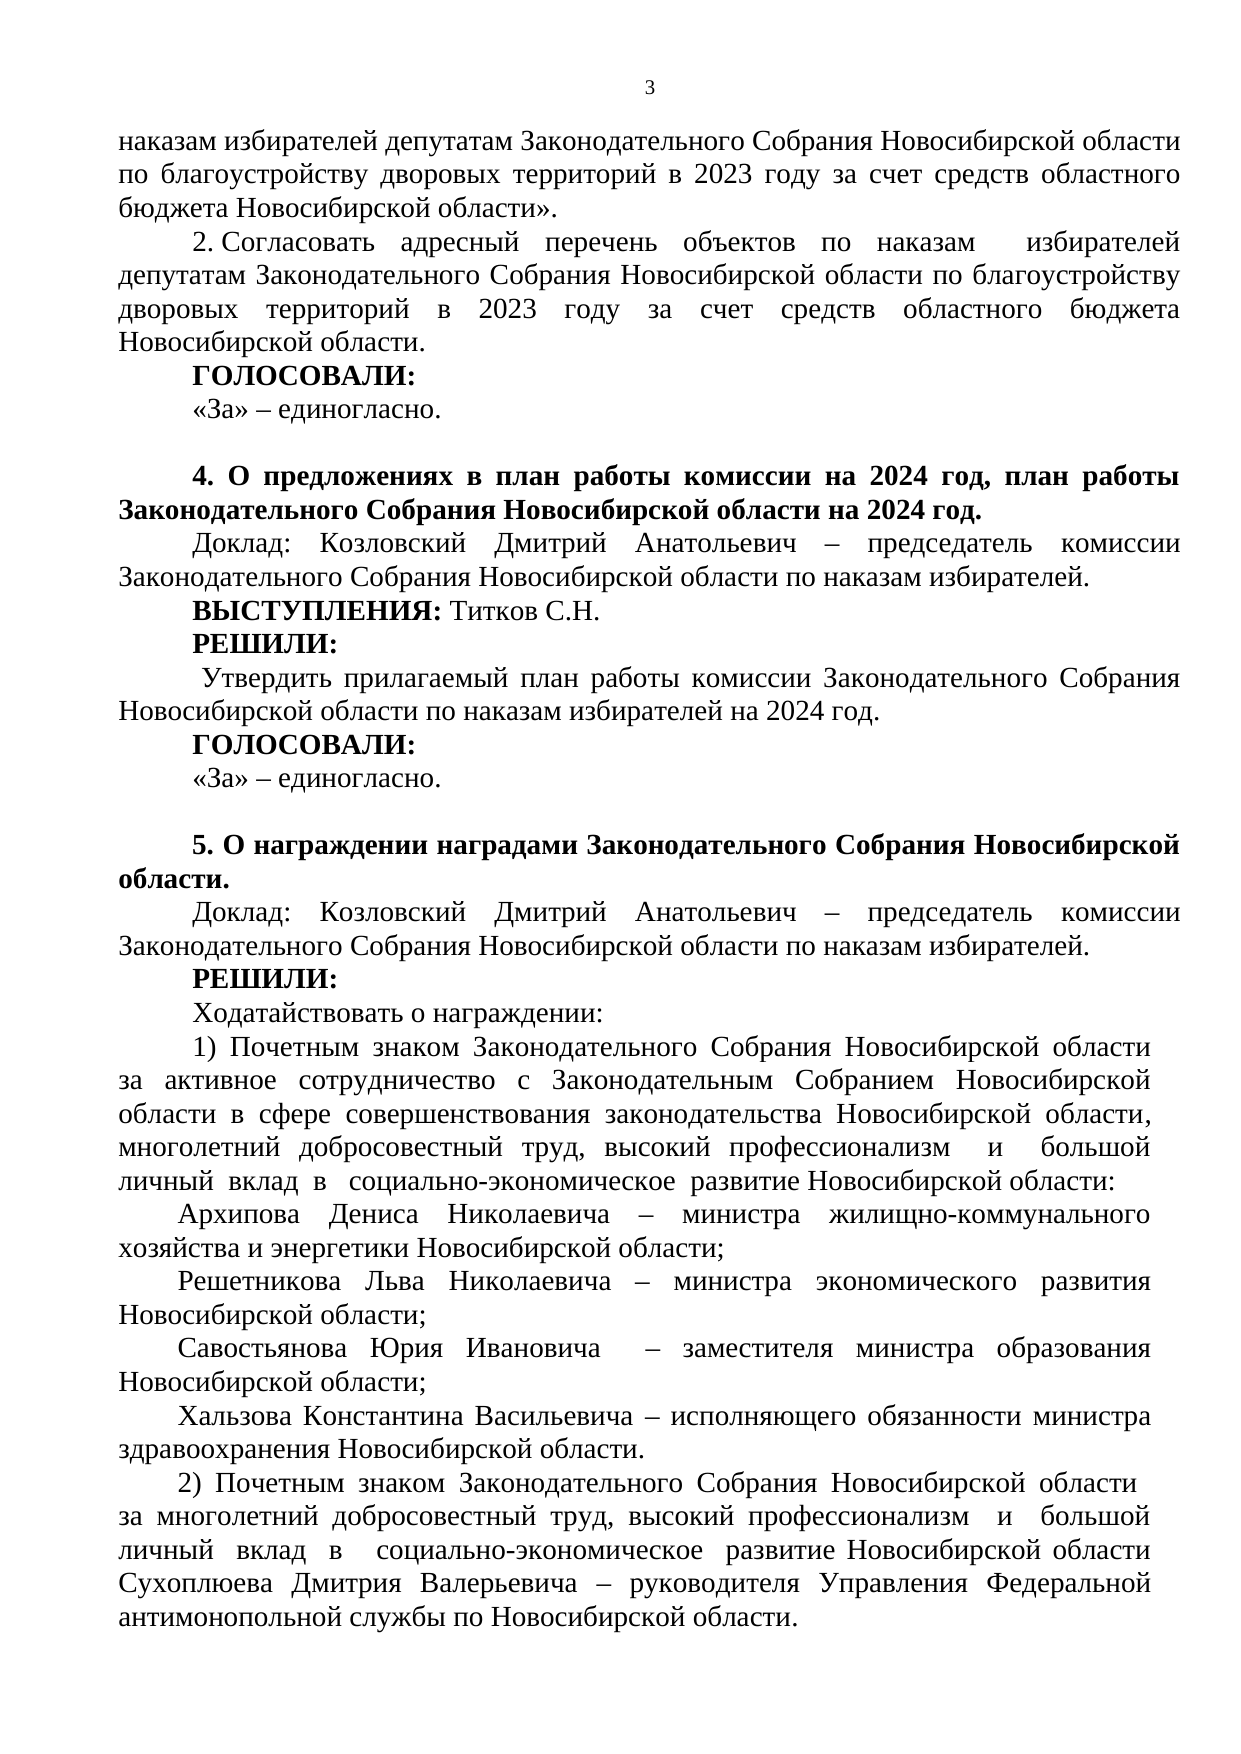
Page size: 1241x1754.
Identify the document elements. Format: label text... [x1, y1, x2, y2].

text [118, 123, 1181, 224]
text «За» – единогласно. [118, 391, 1181, 425]
text Решетникова Льва Николаевича – министра экономического развития Новосибирской области; [118, 1263, 1152, 1331]
text Утвердить прилагаемый план работы комиссии Законодательного Собрания Новосибирской области по наказам избирателей на 2024 год. [118, 660, 1181, 727]
text ГОЛОСОВАЛИ: [118, 727, 1181, 760]
text Савостьянова Юрия Ивановича – заместителя министра образования Новосибирской области; [118, 1331, 1152, 1398]
text Доклад: Козловский Дмитрий Анатольевич – председатель комиссии Законодательного Собрания Новосибирской области по наказам избирателей. [118, 526, 1181, 593]
text Ходатайствовать о награждении: [118, 995, 1181, 1029]
text 1) Почетным знаком Законодательного Собрания Новосибирской области за активное сотрудничество с Законодательным Собранием Новосибирской области в сфере совершенствования законодательства Новосибирской области, многолетний добросовестный труд, высокий профессионализм и большой личный вклад в социально-экономическое развитие Новосибирской области: [118, 1029, 1152, 1062]
text ВЫСТУПЛЕНИЯ: Титков С.Н. [118, 593, 1181, 626]
text Хальзова Константина Васильевича – исполняющего обязанности министра здравоохранения Новосибирской области. [118, 1398, 1152, 1465]
text Доклад: Козловский Дмитрий Анатольевич – председатель комиссии Законодательного Собрания Новосибирской области по наказам избирателей. [118, 894, 1181, 962]
text РЕШИЛИ: [118, 962, 1181, 995]
text 2) Почетным знаком Законодательного Собрания Новосибирской области за многолетний добросовестный труд, высокий профессионализм и большой личный вклад в социально-экономическое развитие Новосибирской области Сухоплюева Дмитрия Валерьевича – руководителя Управления Федеральной антимонопольной службы по Новосибирской области. [118, 1465, 1152, 1632]
text «За» – единогласно. [118, 760, 1181, 794]
text 1) Почетным знаком Законодательного Собрания Новосибирской области за активное сотрудничество с Законодательным Собранием Новосибирской области в сфере совершенствования законодательства Новосибирской области, многолетний добросовестный труд, высокий профессионализм и большой личный вклад в социально-экономическое развитие Новосибирской области: [118, 1096, 1152, 1196]
text 2. Согласовать адресный перечень объектов по наказам избирателей депутатам Законодательного Собрания Новосибирской области по благоустройству дворовых территорий в 2023 году за счет средств областного бюджета Новосибирской области. [118, 224, 1181, 358]
text 4. О предложениях в план работы комиссии на 2024 год, план работы Законодательного Собрания Новосибирской области на 2024 год. [118, 458, 1181, 526]
text РЕШИЛИ: [118, 626, 1181, 660]
text ГОЛОСОВАЛИ: [118, 358, 1181, 391]
text 5. О награждении наградами Законодательного Собрания Новосибирской области. [118, 827, 1181, 894]
text Архипова Дениса Николаевича – министра жилищно-коммунального хозяйства и энергетики Новосибирской области; [118, 1196, 1152, 1263]
